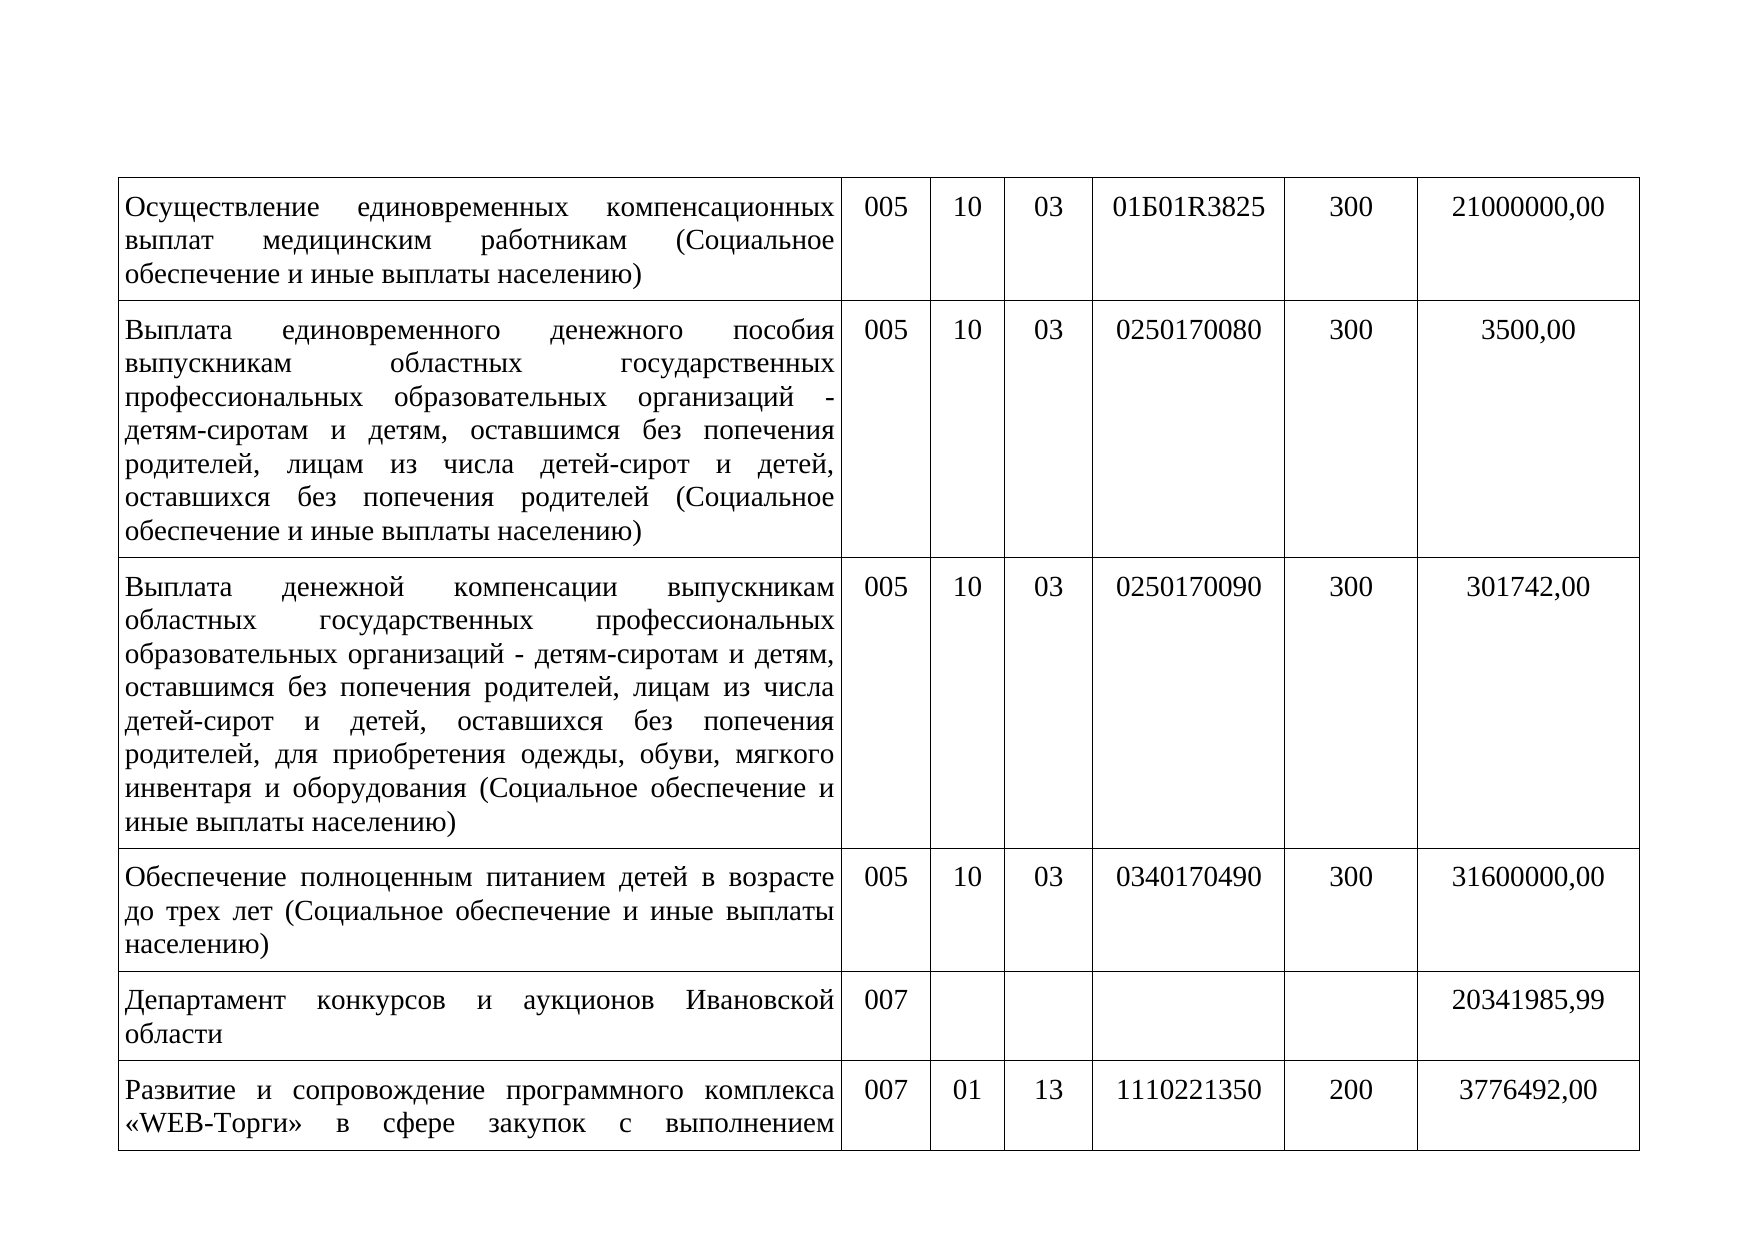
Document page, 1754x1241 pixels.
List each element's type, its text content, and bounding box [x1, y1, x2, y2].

table_cell [1093, 972, 1284, 1060]
table_cell 200 [1285, 1061, 1417, 1149]
table_cell 005 [842, 178, 930, 300]
table_cell 3500,00 [1418, 301, 1639, 557]
table_cell Выплата денежной компенсации выпускникам областных государственных профессиональных образовательных организаций - детям-сиротам и детям, оставшимся без попечения родителей, лицам из числа детей-сирот и детей, оставшихся без попечения родителей, для приобретения одежды, обуви, мягкого инвентаря и оборудования (Социальное обеспечение и иные выплаты населению) [119, 558, 841, 848]
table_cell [119, 1061, 841, 1149]
table_cell 10 [931, 849, 1004, 971]
table_cell 03 [1005, 178, 1092, 300]
table_cell 005 [842, 558, 930, 848]
table_cell 03 [1005, 301, 1092, 557]
table_cell Департамент конкурсов и аукционов Ивановской области [119, 972, 841, 1060]
table_cell [1005, 972, 1092, 1060]
table_cell 03 [1005, 558, 1092, 848]
table_cell 1110221350 [1093, 1061, 1284, 1149]
table_cell 3776492,00 [1418, 1061, 1639, 1149]
table_cell 20341985,99 [1418, 972, 1639, 1060]
table_cell 005 [842, 301, 930, 557]
table_cell Выплата единовременного денежного пособия выпускникам областных государственных профессиональных образовательных организаций - детям-сиротам и детям, оставшимся без попечения родителей, лицам из числа детей-сирот и детей, оставшихся без попечения родителей (Социальное обеспечение и иные выплаты населению) [119, 301, 841, 557]
table_cell 01Б01R3825 [1093, 178, 1284, 300]
table_cell 10 [931, 558, 1004, 848]
table_cell Осуществление единовременных компенсационных выплат медицинским работникам (Социальное обеспечение и иные выплаты населению) [119, 178, 841, 300]
table_cell 01 [931, 1061, 1004, 1149]
table_cell 300 [1285, 178, 1417, 300]
table_cell 0250170090 [1093, 558, 1284, 848]
table_cell 0250170080 [1093, 301, 1284, 557]
table_cell 13 [1005, 1061, 1092, 1149]
table_cell 21000000,00 [1418, 178, 1639, 300]
table_cell 300 [1285, 558, 1417, 848]
table_cell 0340170490 [1093, 849, 1284, 971]
table_cell 03 [1005, 849, 1092, 971]
table_cell 007 [842, 1061, 930, 1149]
table_cell 300 [1285, 849, 1417, 971]
table_cell [931, 972, 1004, 1060]
table_cell 300 [1285, 301, 1417, 557]
table_cell 10 [931, 301, 1004, 557]
table_cell 005 [842, 849, 930, 971]
table_cell Обеспечение полноценным питанием детей в возрасте до трех лет (Социальное обеспечение и иные выплаты населению) [119, 849, 841, 971]
table_cell [1285, 972, 1417, 1060]
table_cell 31600000,00 [1418, 849, 1639, 971]
table_cell 007 [842, 972, 930, 1060]
table_cell 10 [931, 178, 1004, 300]
table_cell 301742,00 [1418, 558, 1639, 848]
